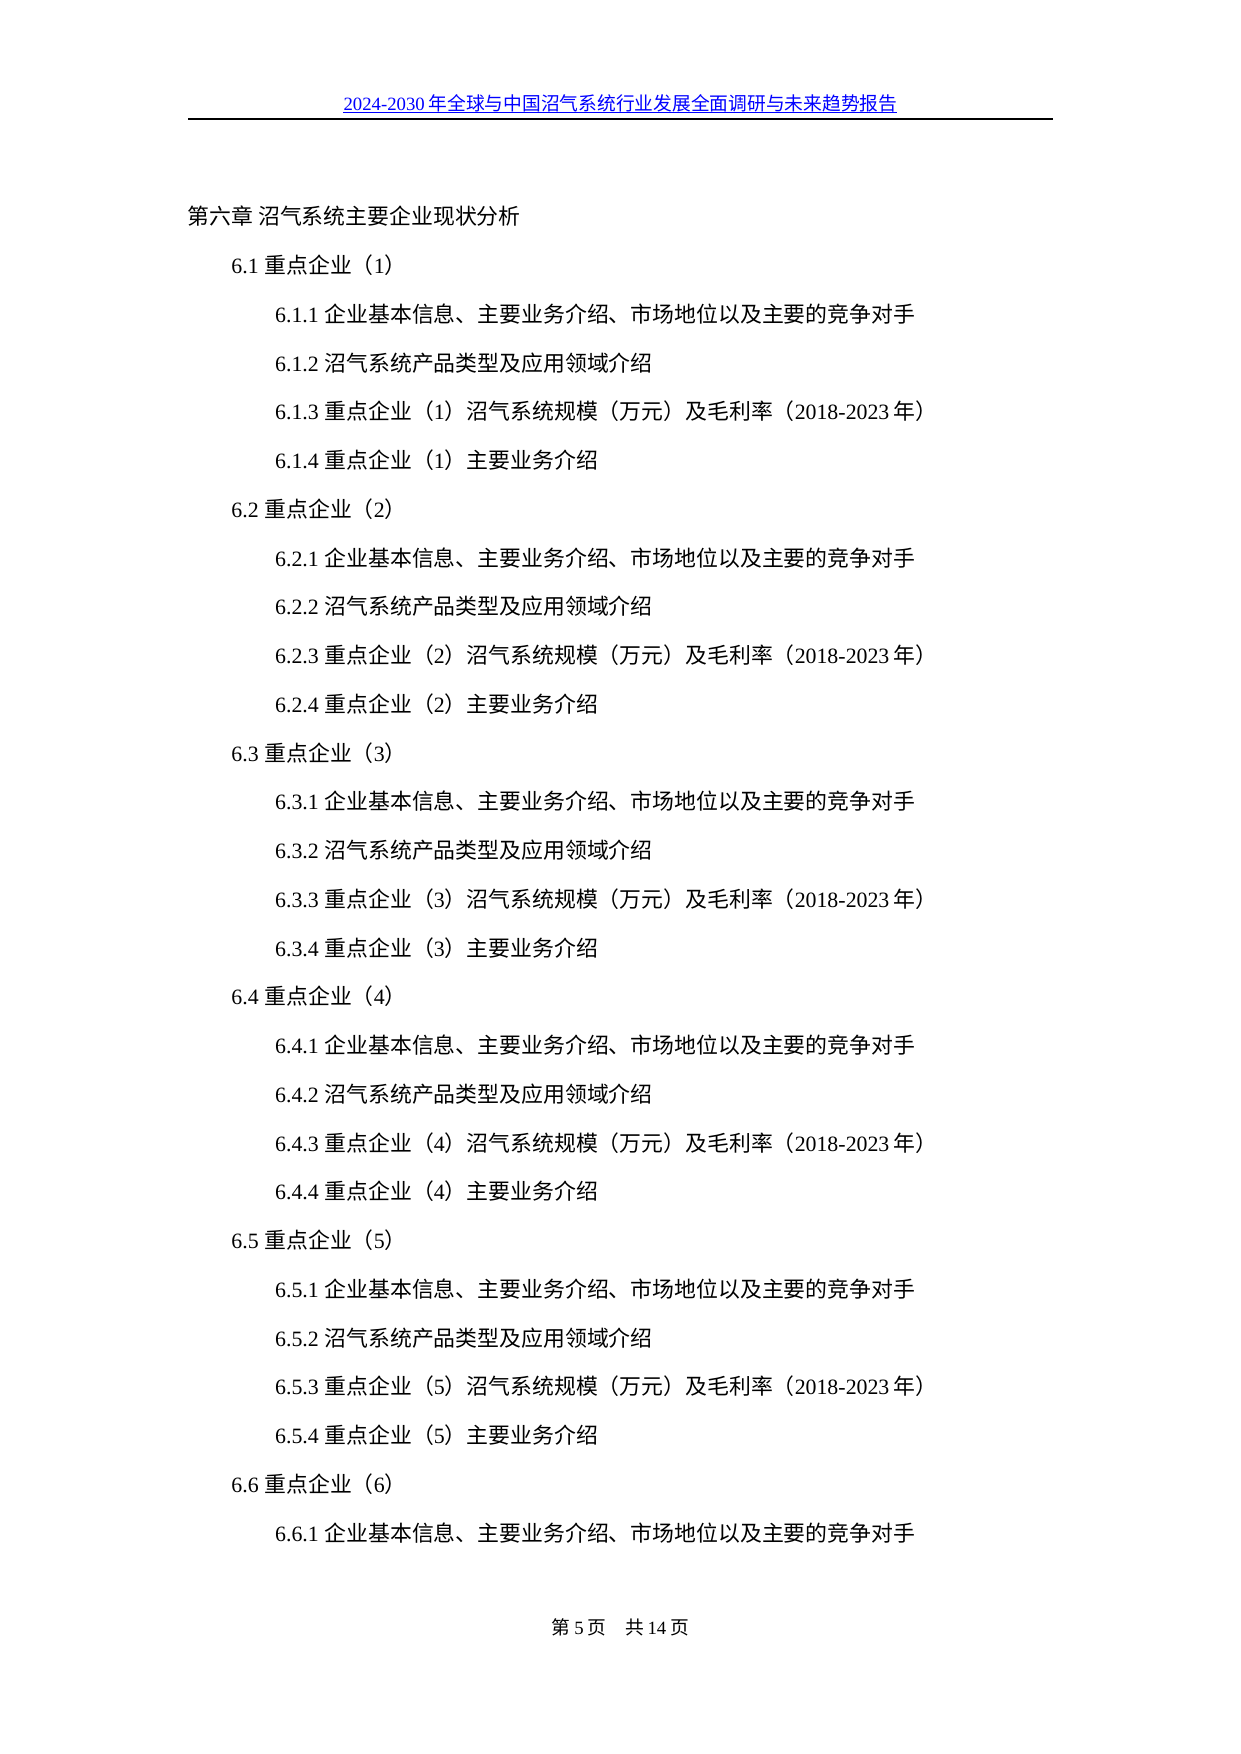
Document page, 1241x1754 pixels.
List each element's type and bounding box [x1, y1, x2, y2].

text [187, 150, 1053, 1548]
